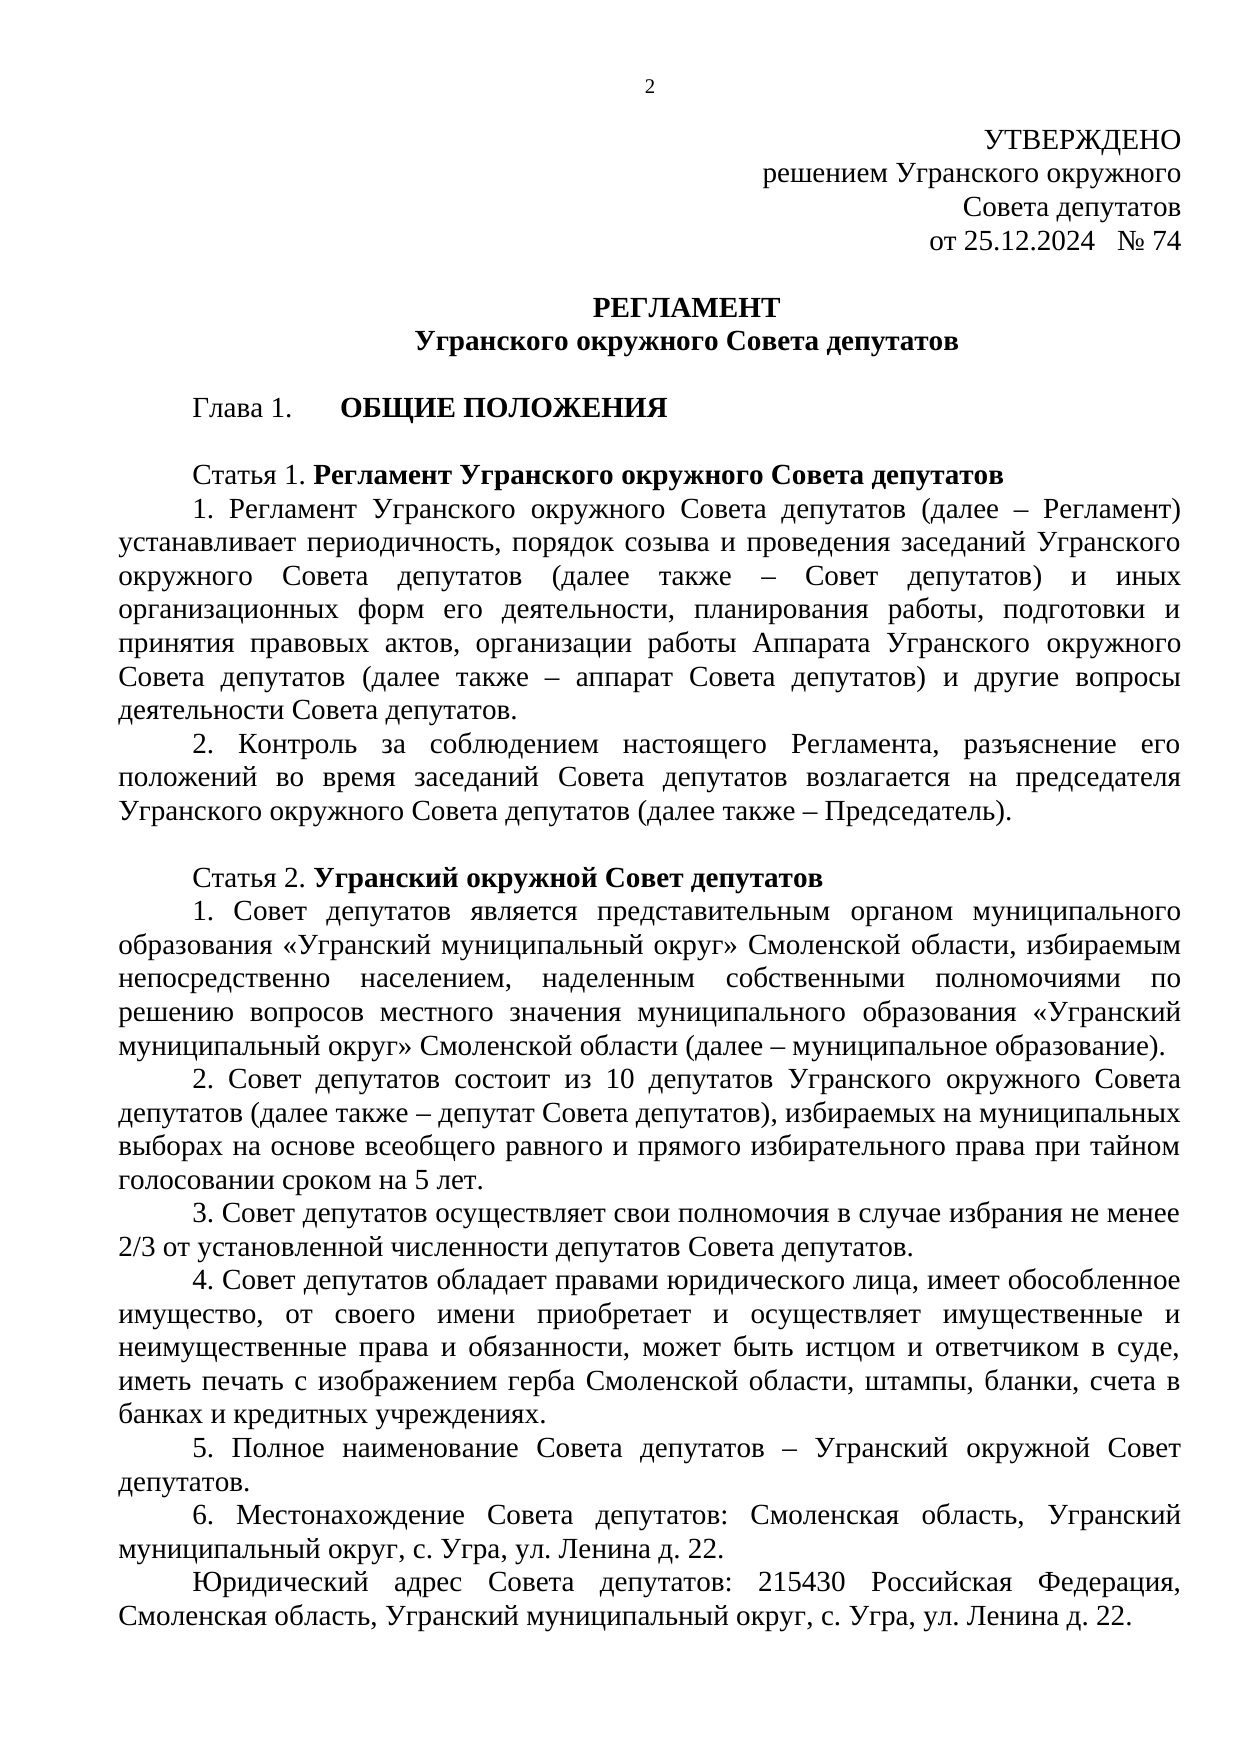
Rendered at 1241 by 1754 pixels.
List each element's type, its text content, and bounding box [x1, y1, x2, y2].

text 2. Совет депутатов состоит из 10 депутатов Угранского окружного Совета депутатов (далее также – депутат Совета депутатов), избираемых на муниципальных выборах на основе всеобщего равного и прямого избирательного права при тайном голосовании сроком на 5 лет. [118, 1061, 1181, 1195]
text решением Угранского окружного Совета депутатов [709, 156, 1181, 223]
text Статья 2. Угранский окружной Совет депутатов [118, 860, 1181, 893]
text Юридический адрес Совета депутатов: 215430 Российская Федерация, Смоленская область, Угранский муниципальный округ, с. Угра, ул. Ленина д. 22. [118, 1564, 1181, 1631]
text 2. Контроль за соблюдением настоящего Регламента, разъяснение его положений во время заседаний Совета депутатов возлагается на председателя Угранского окружного Совета депутатов (далее также – Председатель). [118, 726, 1181, 826]
text 6. Местонахождение Совета депутатов: Смоленская область, Угранский муниципальный округ, с. Угра, ул. Ленина д. 22. [118, 1497, 1181, 1564]
text Статья 1. Регламент Угранского окружного Совета депутатов [118, 457, 1181, 491]
text 3. Совет депутатов осуществляет свои полномочия в случае избрания не менее 2/3 от установленной численности депутатов Совета депутатов. [118, 1195, 1181, 1262]
text Угранского окружного Совета депутатов [118, 323, 1181, 357]
text 4. Совет депутатов обладает правами юридического лица, имеет обособленное имущество, от своего имени приобретает и осуществляет имущественные и неимущественные права и обязанности, может быть истцом и ответчиком в суде, иметь печать с изображением герба Смоленской области, штампы, бланки, счета в банках и кредитных учреждениях. [118, 1262, 1181, 1430]
text УТВЕРЖДЕНО [709, 122, 1181, 156]
text Глава 1. Общие положения [118, 390, 1181, 424]
text от 25.12.2024 № 74 [709, 223, 1181, 256]
text 1. Регламент Угранского окружного Совета депутатов (далее – Регламент) устанавливает периодичность, порядок созыва и проведения заседаний Угранского окружного Совета депутатов (далее также – Совет депутатов) и иных организационных форм его деятельности, планирования работы, подготовки и принятия правовых актов, организации работы Аппарата Угранского окружного Совета депутатов (далее также – аппарат Совета депутатов) и другие вопросы деятельности Совета депутатов. [118, 491, 1181, 726]
text 1. Совет депутатов является представительным органом муниципального образования «Угранский муниципальный округ» Смоленской области, избираемым непосредственно населением, наделенным собственными полномочиями по решению вопросов местного значения муниципального образования «Угранский муниципальный округ» Смоленской области (далее – муниципальное образование). [118, 893, 1181, 1061]
text РЕГЛАМЕНТ [118, 290, 1181, 323]
text 5. Полное наименование Совета депутатов – Угранский окружной Совет депутатов. [118, 1430, 1181, 1497]
